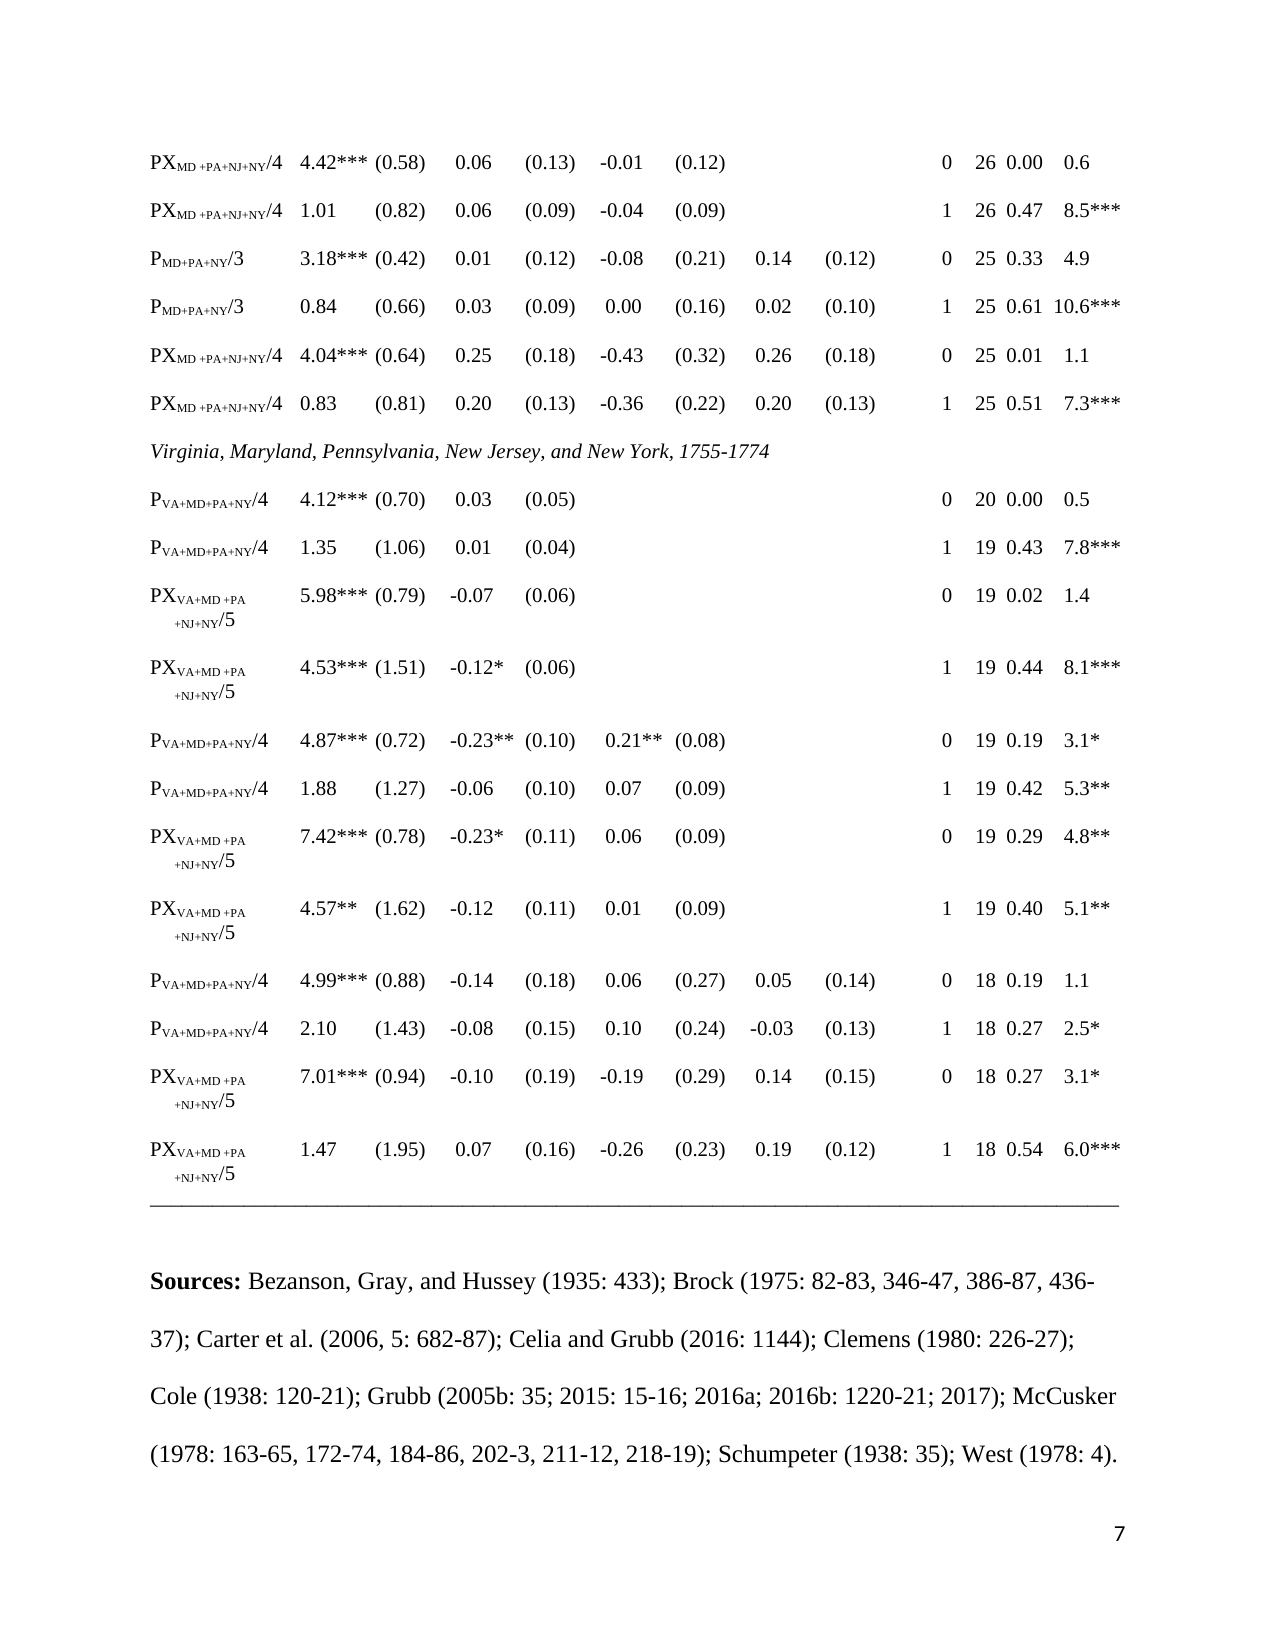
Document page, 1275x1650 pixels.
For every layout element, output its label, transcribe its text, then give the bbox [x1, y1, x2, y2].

text +NJ+NY/5 [150, 920, 1125, 944]
text PXVA+MD +PA 7.42*** (0.78) -0.23* (0.11) 0.06 (0.09) 0 19 0.29 4.8** [150, 824, 1125, 848]
text PXMD +PA+NJ+NY/4 0.83 (0.81) 0.20 (0.13) -0.36 (0.22) 0.20 (0.13) 1 25 0.51 7.3*** [150, 391, 1125, 415]
text +NJ+NY/5 [150, 1088, 1125, 1112]
text PXVA+MD +PA 5.98*** (0.79) -0.07 (0.06) 0 19 0.02 1.4 [150, 583, 1125, 607]
text +NJ+NY/5 [150, 679, 1125, 703]
text PXVA+MD +PA 7.01*** (0.94) -0.10 (0.19) -0.19 (0.29) 0.14 (0.15) 0 18 0.27 3.1* [150, 1064, 1125, 1088]
text PVA+MD+PA+NY/4 2.10 (1.43) -0.08 (0.15) 0.10 (0.24) -0.03 (0.13) 1 18 0.27 2.5* [150, 1016, 1125, 1040]
text PVA+MD+PA+NY/4 4.87*** (0.72) -0.23** (0.10) 0.21** (0.08) 0 19 0.19 3.1* [150, 727, 1125, 752]
text PMD+PA+NY/3 0.84 (0.66) 0.03 (0.09) 0.00 (0.16) 0.02 (0.10) 1 25 0.61 10.6*** [150, 294, 1125, 318]
text PXMD +PA+NJ+NY/4 4.04*** (0.64) 0.25 (0.18) -0.43 (0.32) 0.26 (0.18) 0 25 0.01 1.1 [150, 342, 1125, 367]
text PXMD +PA+NJ+NY/4 4.42*** (0.58) 0.06 (0.13) -0.01 (0.12) 0 26 0.00 0.6 [150, 150, 1125, 174]
text PXMD +PA+NJ+NY/4 1.01 (0.82) 0.06 (0.09) -0.04 (0.09) 1 26 0.47 8.5*** [150, 198, 1125, 222]
text _____________________________________________________________________________________________ [150, 1185, 1125, 1209]
text PXVA+MD +PA 1.47 (1.95) 0.07 (0.16) -0.26 (0.23) 0.19 (0.12) 1 18 0.54 6.0*** [150, 1137, 1125, 1161]
text PVA+MD+PA+NY/4 4.99*** (0.88) -0.14 (0.18) 0.06 (0.27) 0.05 (0.14) 0 18 0.19 1.1 [150, 968, 1125, 992]
text PXVA+MD +PA 4.53*** (1.51) -0.12* (0.06) 1 19 0.44 8.1*** [150, 655, 1125, 679]
text PMD+PA+NY/3 3.18*** (0.42) 0.01 (0.12) -0.08 (0.21) 0.14 (0.12) 0 25 0.33 4.9 [150, 246, 1125, 270]
text PVA+MD+PA+NY/4 1.88 (1.27) -0.06 (0.10) 0.07 (0.09) 1 19 0.42 5.3** [150, 776, 1125, 800]
text Sources: Bezanson, Gray, and Hussey (1935: 433); Brock (1975: 82-83, 346-47, 386-87, 436-37); Carter et al. (2006, 5: 682-87); Celia and Grubb (2016: 1144); Clemens (1980: 226-27); Cole (1938: 120-21); Grubb (2005b: 35; 2015: 15-16; 2016a; 2016b: 1220-21; 2017); McCusker (1978: 163-65, 172-74, 184-86, 202-3, 211-12, 218-19); Schumpeter (1938: 35); West (1978: 4). [150, 1266, 1125, 1467]
text PXVA+MD +PA 4.57** (1.62) -0.12 (0.11) 0.01 (0.09) 1 19 0.40 5.1** [150, 896, 1125, 920]
text +NJ+NY/5 [150, 607, 1125, 631]
text Virginia, Maryland, Pennsylvania, New Jersey, and New York, 1755-1774 [150, 439, 1125, 463]
text PVA+MD+PA+NY/4 4.12*** (0.70) 0.03 (0.05) 0 20 0.00 0.5 [150, 487, 1125, 511]
text PVA+MD+PA+NY/4 1.35 (1.06) 0.01 (0.04) 1 19 0.43 7.8*** [150, 535, 1125, 559]
text +NJ+NY/5 [150, 848, 1125, 872]
text +NJ+NY/5 [150, 1161, 1125, 1185]
